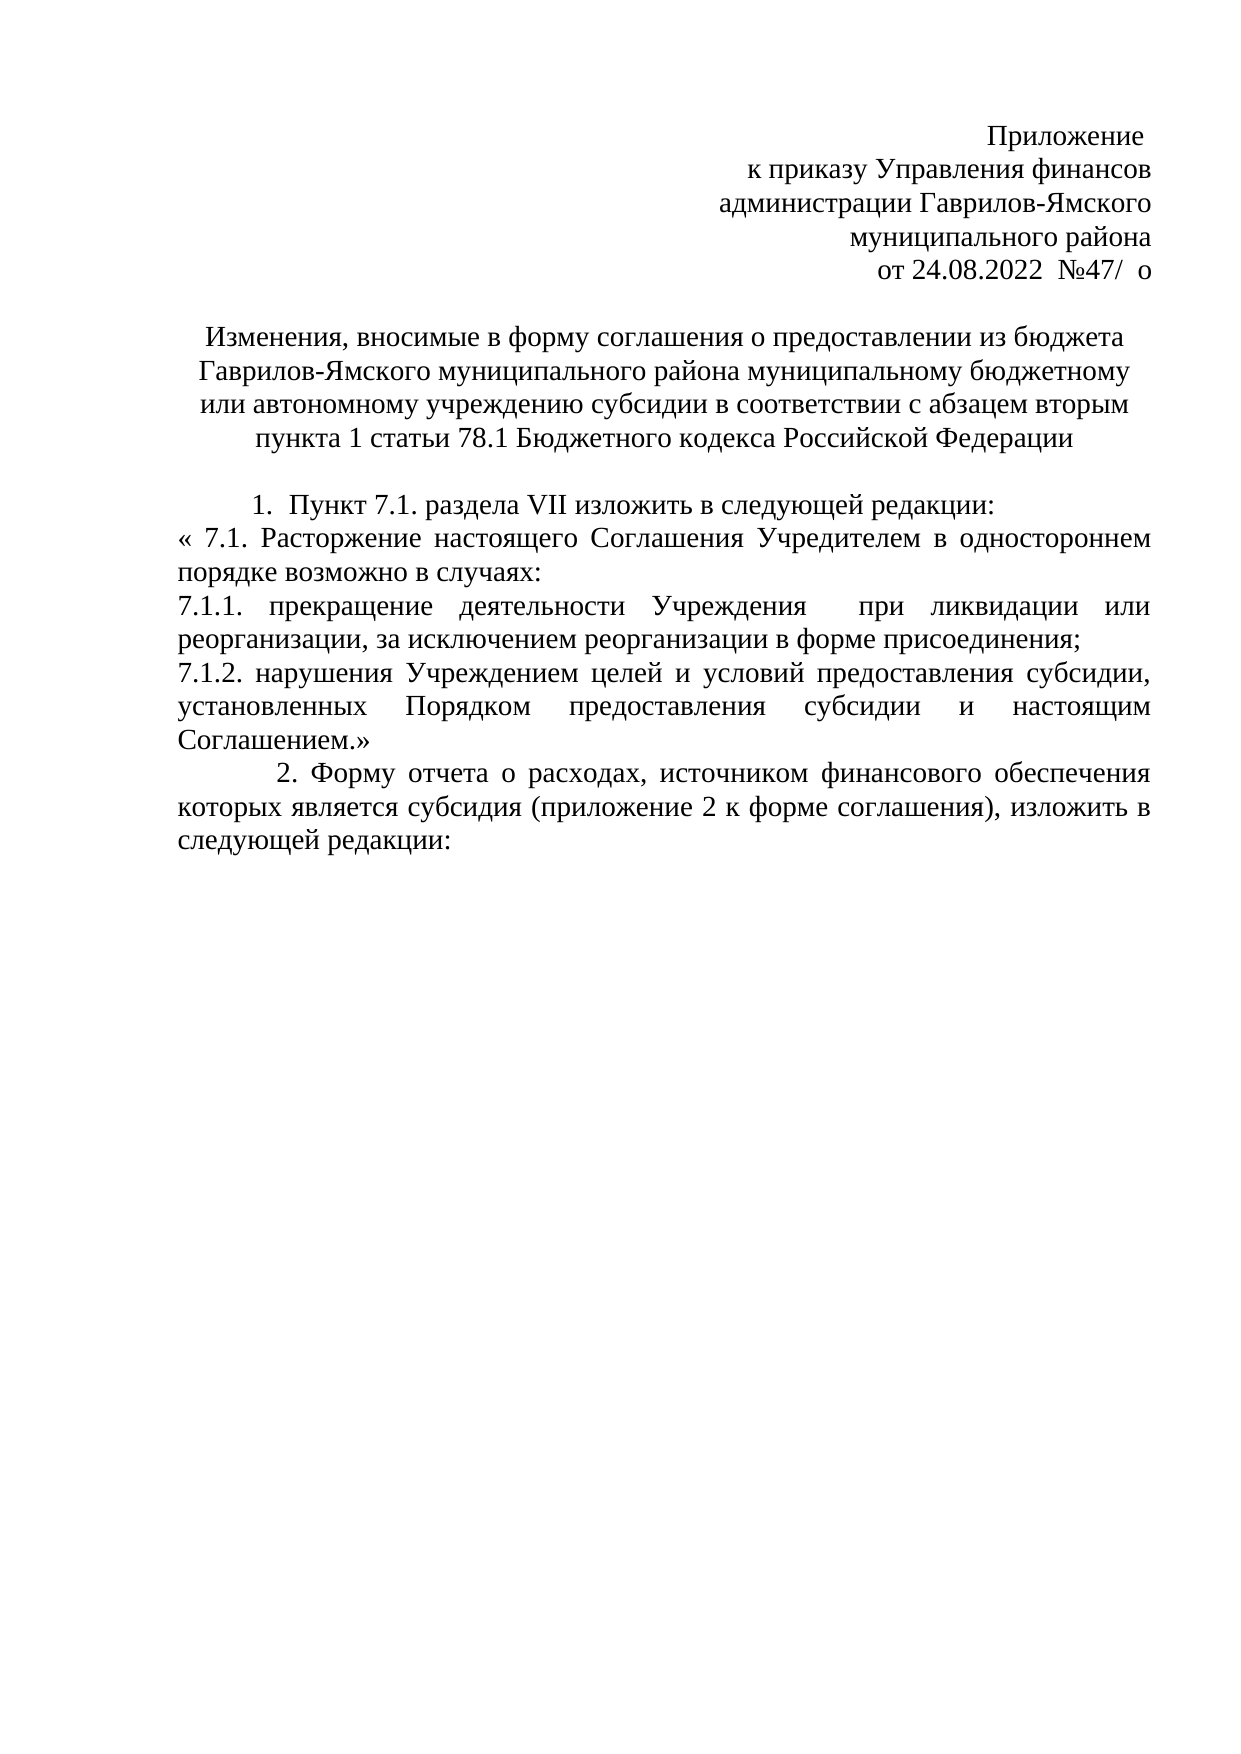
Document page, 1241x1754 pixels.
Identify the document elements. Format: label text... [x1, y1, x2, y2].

text 7.1.1. прекращение деятельности Учреждения при ликвидации или реорганизации, за исключением реорганизации в форме присоединения; [177, 588, 1152, 655]
text Приложение [177, 118, 1152, 152]
text « 7.1. Расторжение настоящего Соглашения Учредителем в одностороннем порядке возможно в случаях: [177, 521, 1152, 588]
text администрации Гаврилов-Ямского [177, 185, 1152, 219]
text от 24.08.2022 №47/ о [177, 252, 1152, 286]
text муниципального района [177, 219, 1152, 252]
list Пункт 7.1. раздела VII изложить в следующей редакции: [251, 487, 1152, 521]
text 7.1.2. нарушения Учреждением целей и условий предоставления субсидии, установленных Порядком предоставления субсидии и настоящим Соглашением.» [177, 655, 1152, 755]
text Изменения, вносимые в форму соглашения о предоставлении из бюджета Гаврилов-Ямского муниципального района муниципальному бюджетному или автономному учреждению субсидии в соответствии с абзацем вторым пункта 1 статьи 78.1 Бюджетного кодекса Российской Федерации [177, 319, 1152, 453]
text 2. Форму отчета о расходах, источником финансового обеспечения которых является субсидия (приложение 2 к форме соглашения), изложить в следующей редакции: [177, 755, 1152, 856]
text к приказу Управления финансов [177, 152, 1152, 185]
